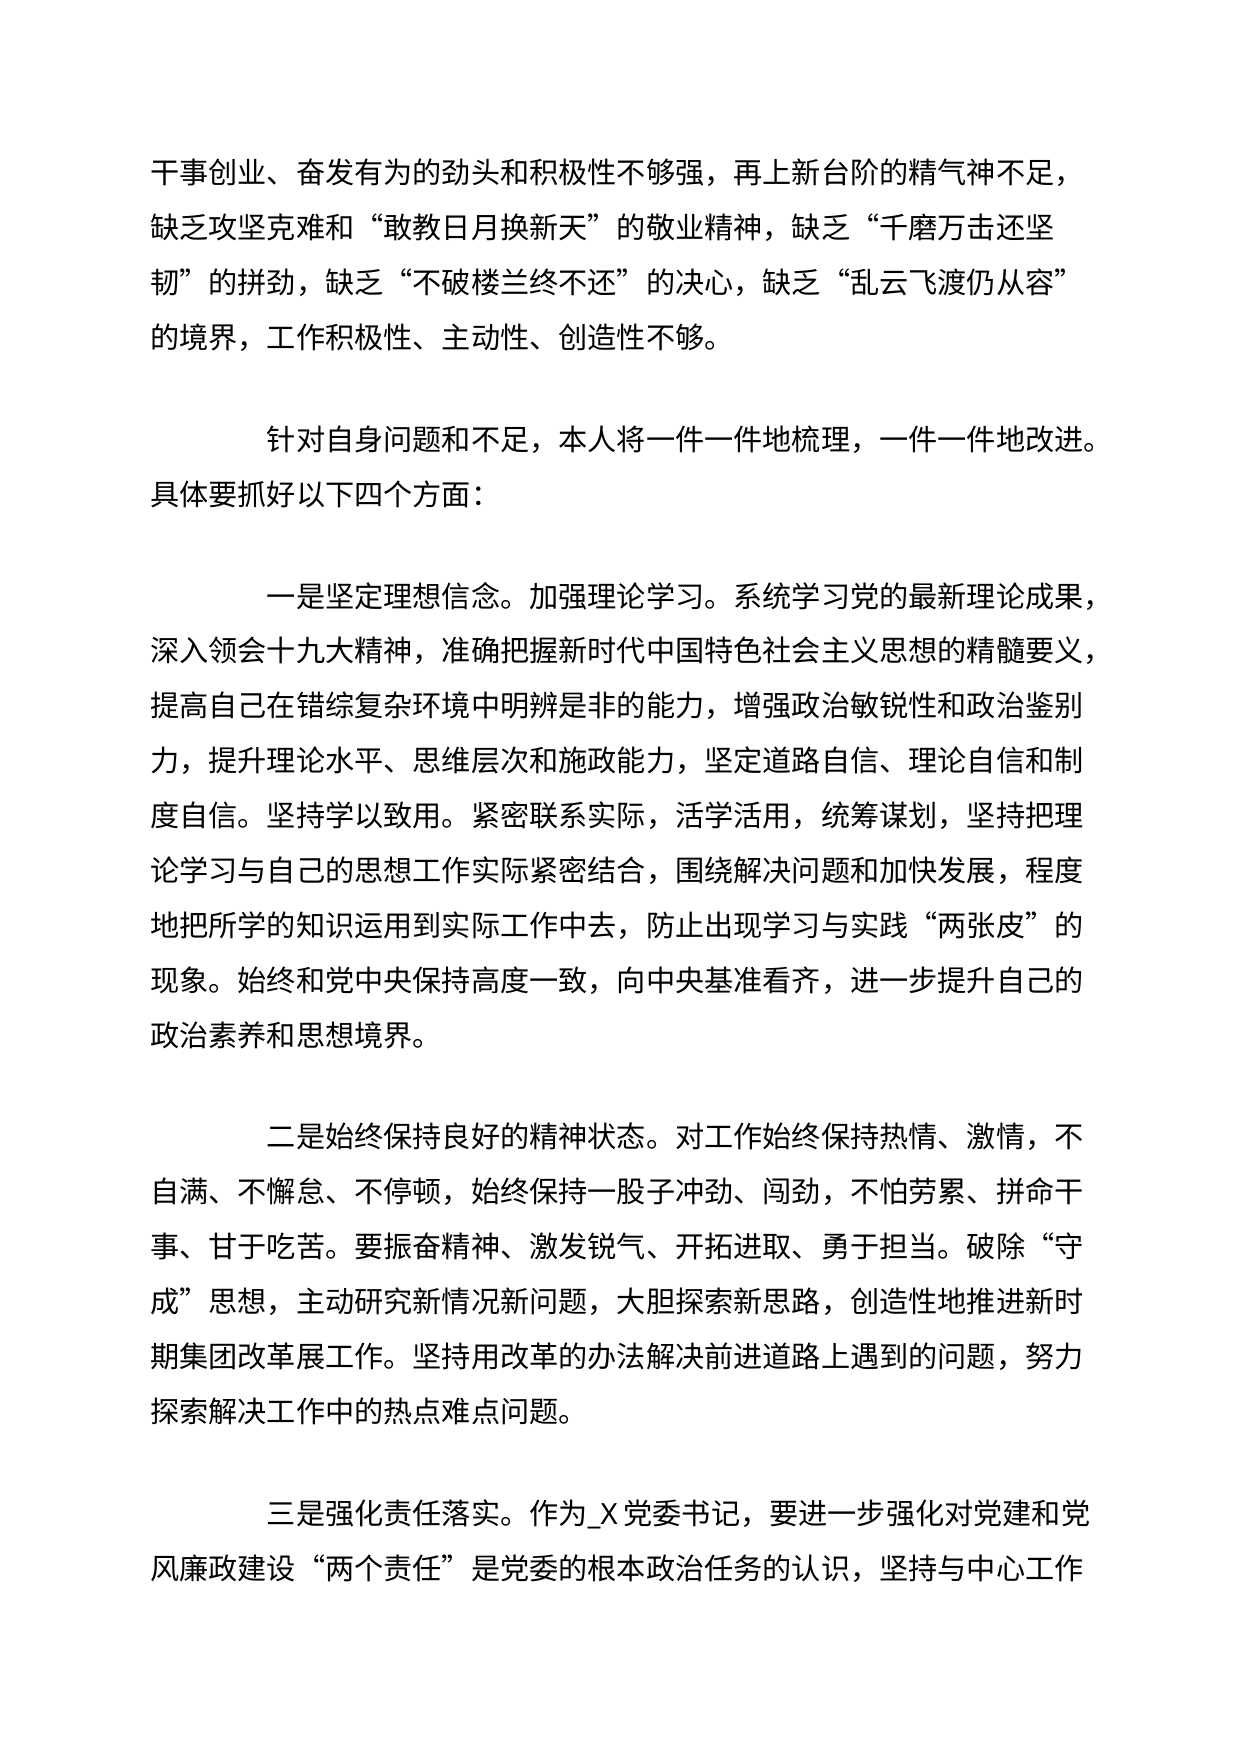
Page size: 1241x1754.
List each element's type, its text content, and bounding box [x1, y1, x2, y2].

text 二是始终保持良好的精神状态。对工作始终保持热情、激情，不自满、不懈怠、不停顿，始终保持一股子冲劲、闯劲，不怕劳累、拼命干事、甘于吃苦。要振奋精神、激发锐气、开拓进取、勇于担当。破除“守成”思想，主动研究新情况新问题，大胆探索新思路，创造性地推进新时期集团改革展工作。坚持用改革的办法解决前进道路上遇到的问题，努力探索解决工作中的热点难点问题。 [150, 1114, 1090, 1431]
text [150, 1490, 1090, 1588]
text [150, 150, 1090, 357]
text 针对自身问题和不足，本人将一件一件地梳理，一件一件地改进。具体要抓好以下四个方面： [150, 416, 1090, 514]
text 一是坚定理想信念。加强理论学习。系统学习党的最新理论成果，深入领会十九大精神，准确把握新时代中国特色社会主义思想的精髓要义，提高自己在错综复杂环境中明辨是非的能力，增强政治敏锐性和政治鉴别力，提升理论水平、思维层次和施政能力，坚定道路自信、理论自信和制度自信。坚持学以致用。紧密联系实际，活学活用，统筹谋划，坚持把理论学习与自己的思想工作实际紧密结合，围绕解决问题和加快发展，程度地把所学的知识运用到实际工作中去，防止出现学习与实践“两张皮”的现象。始终和党中央保持高度一致，向中央基准看齐，进一步提升自己的政治素养和思想境界。 [150, 573, 1090, 1054]
